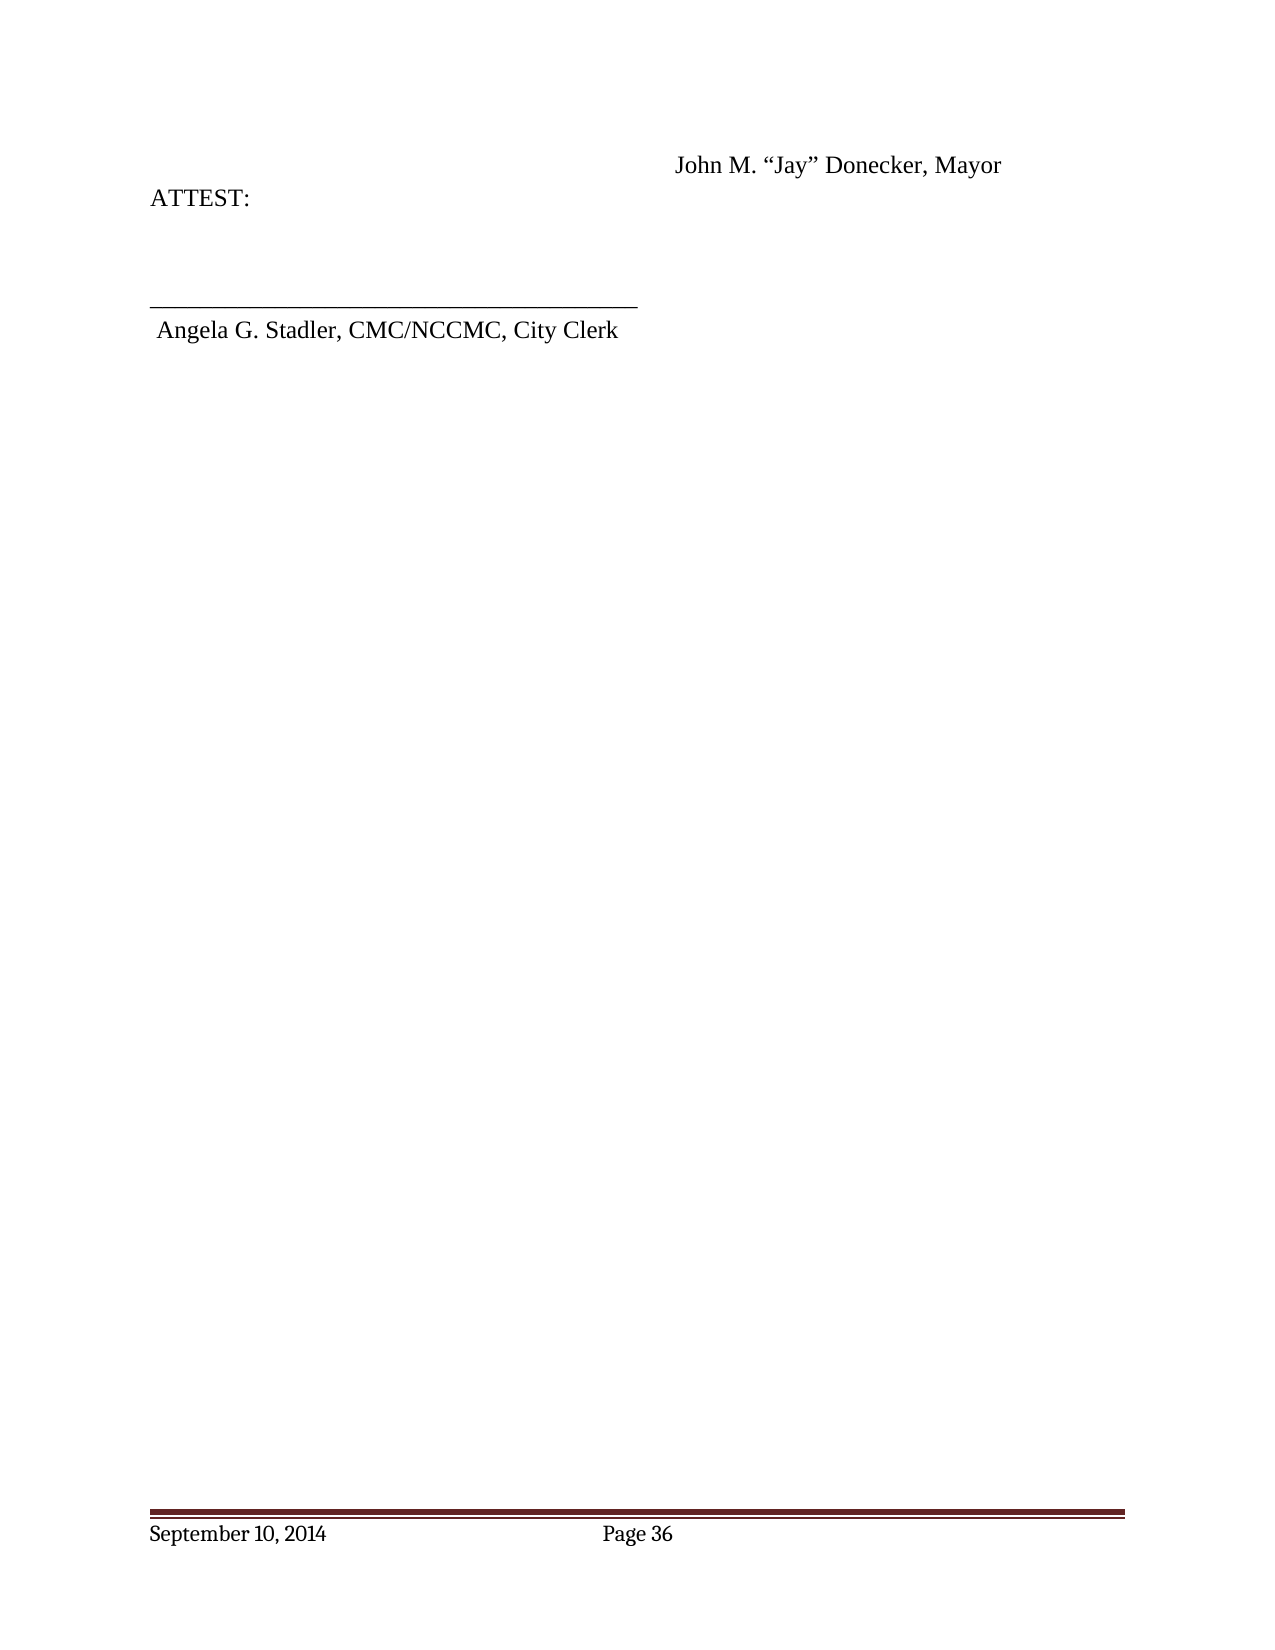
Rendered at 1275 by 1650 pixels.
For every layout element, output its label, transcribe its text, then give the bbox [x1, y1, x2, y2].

text John M. “Jay” Donecker, Mayor [150, 150, 1125, 179]
text _______________________________________ [150, 282, 1125, 311]
text Angela G. Stadler, CMC/NCCMC, City Clerk [150, 315, 1125, 344]
text ATTEST: [150, 183, 1125, 212]
